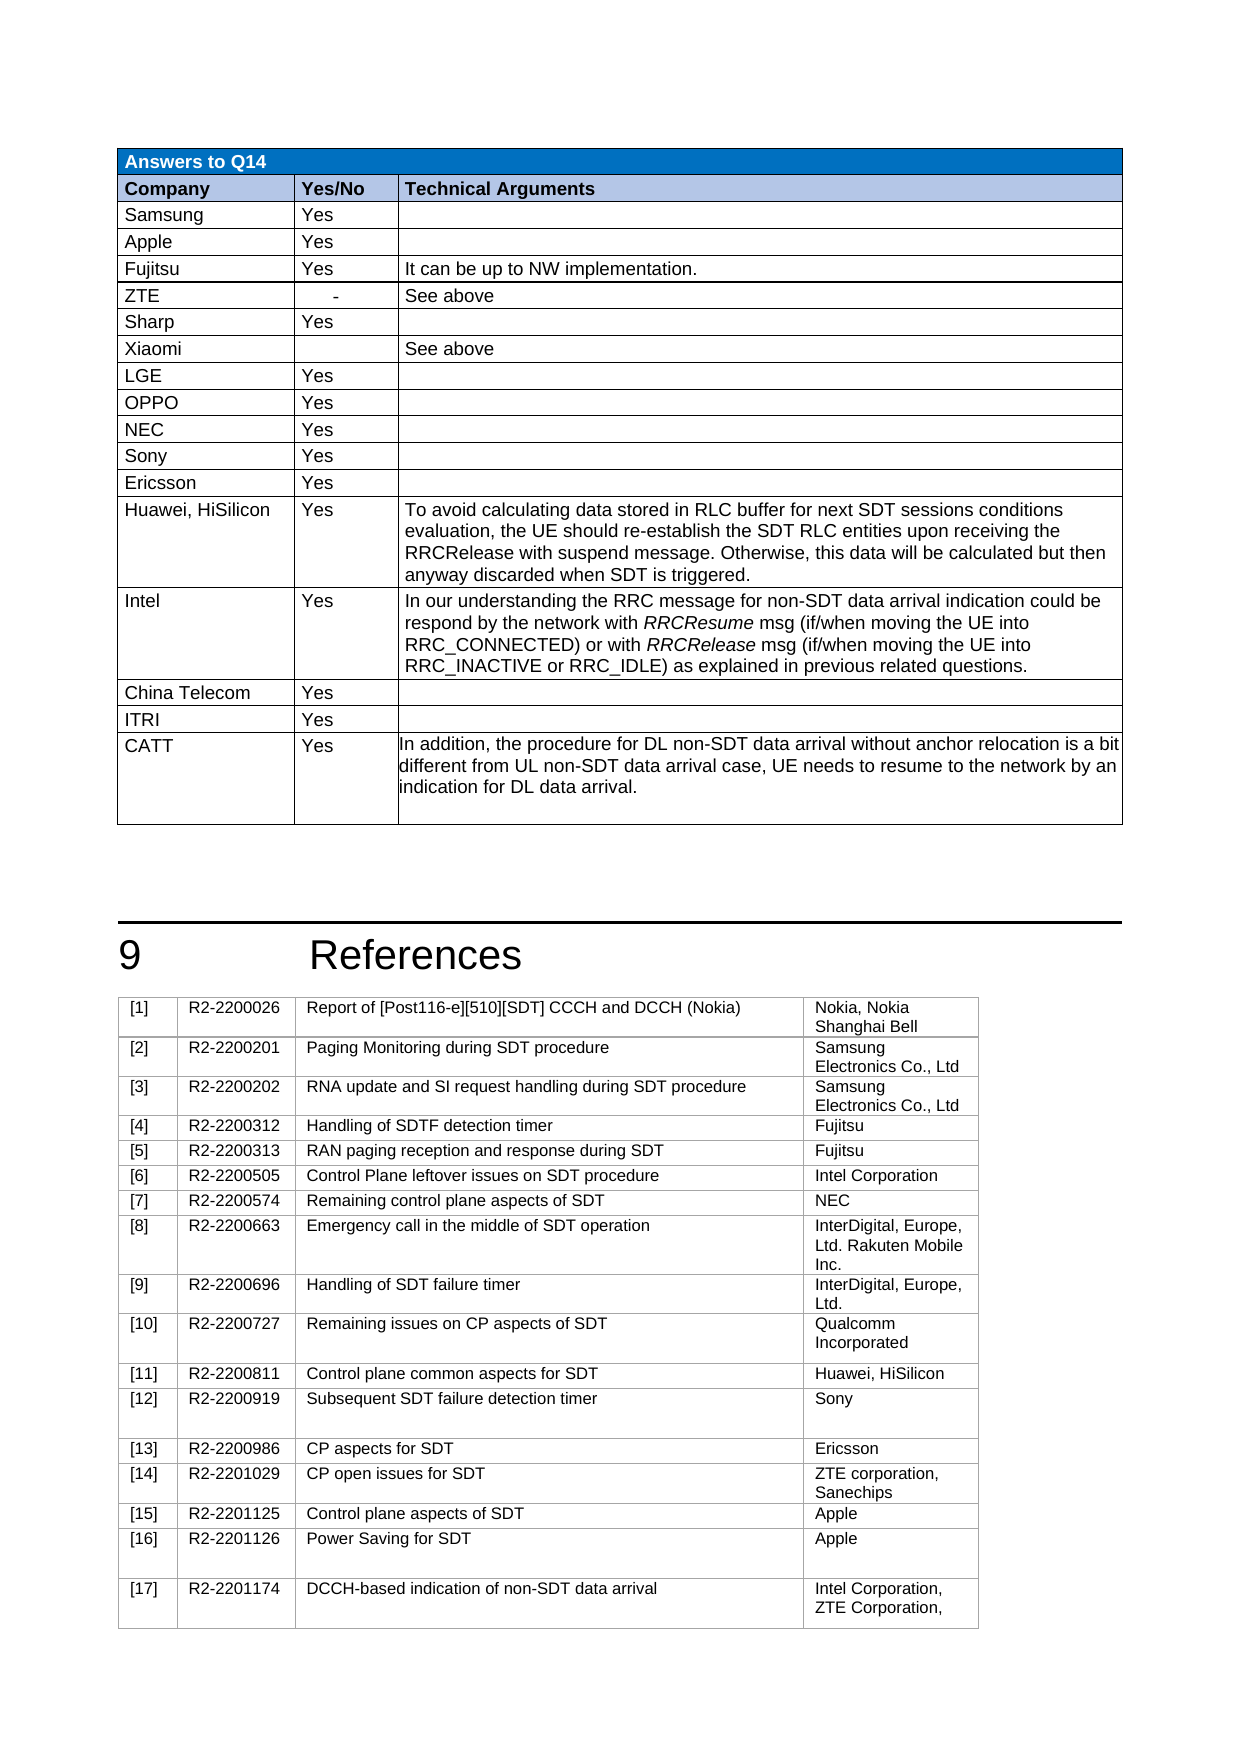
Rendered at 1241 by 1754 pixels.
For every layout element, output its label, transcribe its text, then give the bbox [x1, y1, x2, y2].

table_cell Power Saving for SDT [296, 1529, 803, 1577]
table_cell R2-2201029 [178, 1464, 295, 1502]
table_cell Yes [295, 588, 398, 678]
table_cell Yes [295, 497, 398, 587]
table_cell [2] [119, 1038, 177, 1076]
table_cell [12] [119, 1389, 177, 1438]
table_cell Yes [295, 443, 398, 469]
table_cell Intel Corporation [804, 1166, 978, 1190]
table_cell [17] [119, 1579, 177, 1627]
table_cell CP open issues for SDT [296, 1464, 803, 1502]
table_cell Yes [295, 706, 398, 732]
table_cell [8] [119, 1216, 177, 1274]
table_cell [5] [119, 1141, 177, 1165]
table_cell ZTE corporation, Sanechips [804, 1464, 978, 1502]
table_cell OPPO [118, 390, 294, 415]
table_cell Emergency call in the middle of SDT operation [296, 1216, 803, 1274]
table_header Answers to Q14 [118, 149, 1122, 174]
table_cell Paging Monitoring during SDT procedure [296, 1038, 803, 1076]
table_cell Subsequent SDT failure detection timer [296, 1389, 803, 1438]
table_cell Yes [295, 229, 398, 254]
table_header Nokia, Nokia Shanghai Bell [804, 998, 978, 1036]
table_cell R2-2200663 [178, 1216, 295, 1274]
table_cell R2-2200696 [178, 1275, 295, 1313]
table_cell Xiaomi [118, 336, 294, 362]
table_cell Fujitsu [118, 256, 294, 281]
table_cell R2-2200312 [178, 1116, 295, 1140]
table_cell RNA update and SI request handling during SDT procedure [296, 1077, 803, 1115]
table_cell [15] [119, 1504, 177, 1527]
table_cell R2-2200201 [178, 1038, 295, 1076]
table_cell Apple [118, 229, 294, 254]
table_cell [13] [119, 1439, 177, 1463]
table_cell Yes [295, 416, 398, 442]
table_cell NEC [118, 416, 294, 442]
table_header R2-2200026 [178, 998, 295, 1036]
table_cell R2-2201125 [178, 1504, 295, 1527]
table_cell Huawei, HiSilicon [118, 497, 294, 587]
table_cell Sharp [118, 309, 294, 335]
table_cell [16] [119, 1529, 177, 1577]
table_cell Fujitsu [804, 1141, 978, 1165]
table_cell InterDigital, Europe, Ltd. [804, 1275, 978, 1313]
table_cell See above [399, 283, 1122, 308]
table_cell LGE [118, 363, 294, 388]
table_cell Yes [295, 363, 398, 388]
table_cell NEC [804, 1191, 978, 1215]
table_cell [399, 390, 1122, 415]
table_cell Ericsson [804, 1439, 978, 1463]
table_cell Remaining control plane aspects of SDT [296, 1191, 803, 1215]
table_cell Apple [804, 1504, 978, 1527]
table_cell Samsung Electronics Co., Ltd [804, 1038, 978, 1076]
table_cell [7] [119, 1191, 177, 1215]
table_cell Yes/No [295, 175, 398, 201]
table_cell Huawei, HiSilicon [804, 1364, 978, 1388]
table_cell [295, 336, 398, 362]
table_cell Ericsson [118, 470, 294, 496]
table_cell [399, 443, 1122, 469]
table_cell ZTE [118, 283, 294, 308]
table_cell R2-2200727 [178, 1314, 295, 1363]
table_cell [399, 363, 1122, 388]
table_cell CP aspects for SDT [296, 1439, 803, 1463]
table_cell Yes [295, 470, 398, 496]
table_cell Control Plane leftover issues on SDT procedure [296, 1166, 803, 1190]
table_cell RAN paging reception and response during SDT [296, 1141, 803, 1165]
table_cell To avoid calculating data stored in RLC buffer for next SDT sessions conditions evaluation, the UE should re-establish the SDT RLC entities upon receiving the RRCRelease with suspend message. Otherwise, this data will be calculated but then anyway discarded when SDT is triggered. [399, 497, 1122, 587]
table_cell Sony [804, 1389, 978, 1438]
table_cell Yes [295, 390, 398, 415]
table_cell [399, 309, 1122, 335]
table_cell [4] [119, 1116, 177, 1140]
table_cell Intel [118, 588, 294, 678]
table_cell China Telecom [118, 680, 294, 705]
table_cell Yes [295, 202, 398, 228]
table_cell Control plane aspects of SDT [296, 1504, 803, 1527]
table_cell [10] [119, 1314, 177, 1363]
table_cell [3] [119, 1077, 177, 1115]
table_cell ITRI [118, 706, 294, 732]
table_cell InterDigital, Europe, Ltd. Rakuten Mobile Inc. [804, 1216, 978, 1274]
table_header [1] [119, 998, 177, 1036]
table_cell R2-2200919 [178, 1389, 295, 1438]
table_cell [296, 1579, 803, 1627]
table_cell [804, 1579, 978, 1627]
table_cell It can be up to NW implementation. [399, 256, 1122, 281]
table_cell Remaining issues on CP aspects of SDT [296, 1314, 803, 1363]
table_cell [399, 680, 1122, 705]
table_cell CATT [118, 733, 294, 823]
table_cell [399, 706, 1122, 732]
table_cell [9] [119, 1275, 177, 1313]
table_cell In addition, the procedure for DL non-SDT data arrival without anchor relocation is a bit different from UL non-SDT data arrival case, UE needs to resume to the network by an indication for DL data arrival. [399, 733, 1122, 823]
table_cell [399, 416, 1122, 442]
table_cell Qualcomm Incorporated [804, 1314, 978, 1363]
table_cell Samsung [118, 202, 294, 228]
table_cell R2-2200811 [178, 1364, 295, 1388]
table_cell Apple [804, 1529, 978, 1577]
table_cell Control plane common aspects for SDT [296, 1364, 803, 1388]
table_header Report of [Post116-e][510][SDT] CCCH and DCCH (Nokia) [296, 998, 803, 1036]
table_cell [295, 283, 398, 308]
table_cell Company [118, 175, 294, 201]
table_cell [6] [119, 1166, 177, 1190]
table_cell R2-2200313 [178, 1141, 295, 1165]
table_cell [399, 470, 1122, 496]
table_cell Yes [295, 680, 398, 705]
table_cell R2-2200202 [178, 1077, 295, 1115]
table_cell [11] [119, 1364, 177, 1388]
table_cell Yes [295, 309, 398, 335]
table_cell Fujitsu [804, 1116, 978, 1140]
table_cell [399, 202, 1122, 228]
table_cell Sony [118, 443, 294, 469]
table_cell Handling of SDTF detection timer [296, 1116, 803, 1140]
table_cell R2-2201174 [178, 1579, 295, 1627]
table_cell R2-2200574 [178, 1191, 295, 1215]
table_cell Yes [295, 256, 398, 281]
table_cell Handling of SDT failure timer [296, 1275, 803, 1313]
table_cell R2-2201126 [178, 1529, 295, 1577]
subtitle References [118, 924, 1122, 978]
table_cell Technical Arguments [399, 175, 1122, 201]
table_cell [14] [119, 1464, 177, 1502]
table_cell Samsung Electronics Co., Ltd [804, 1077, 978, 1115]
table_cell R2-2200505 [178, 1166, 295, 1190]
table_cell In our understanding the RRC message for non-SDT data arrival indication could be respond by the network with RRCResume msg (if/when moving the UE into RRC_CONNECTED) or with RRCRelease msg (if/when moving the UE into RRC_INACTIVE or RRC_IDLE) as explained in previous related questions. [399, 588, 1122, 678]
table_cell Yes [295, 733, 398, 823]
table_cell R2-2200986 [178, 1439, 295, 1463]
table_cell See above [399, 336, 1122, 362]
table_cell [399, 229, 1122, 254]
